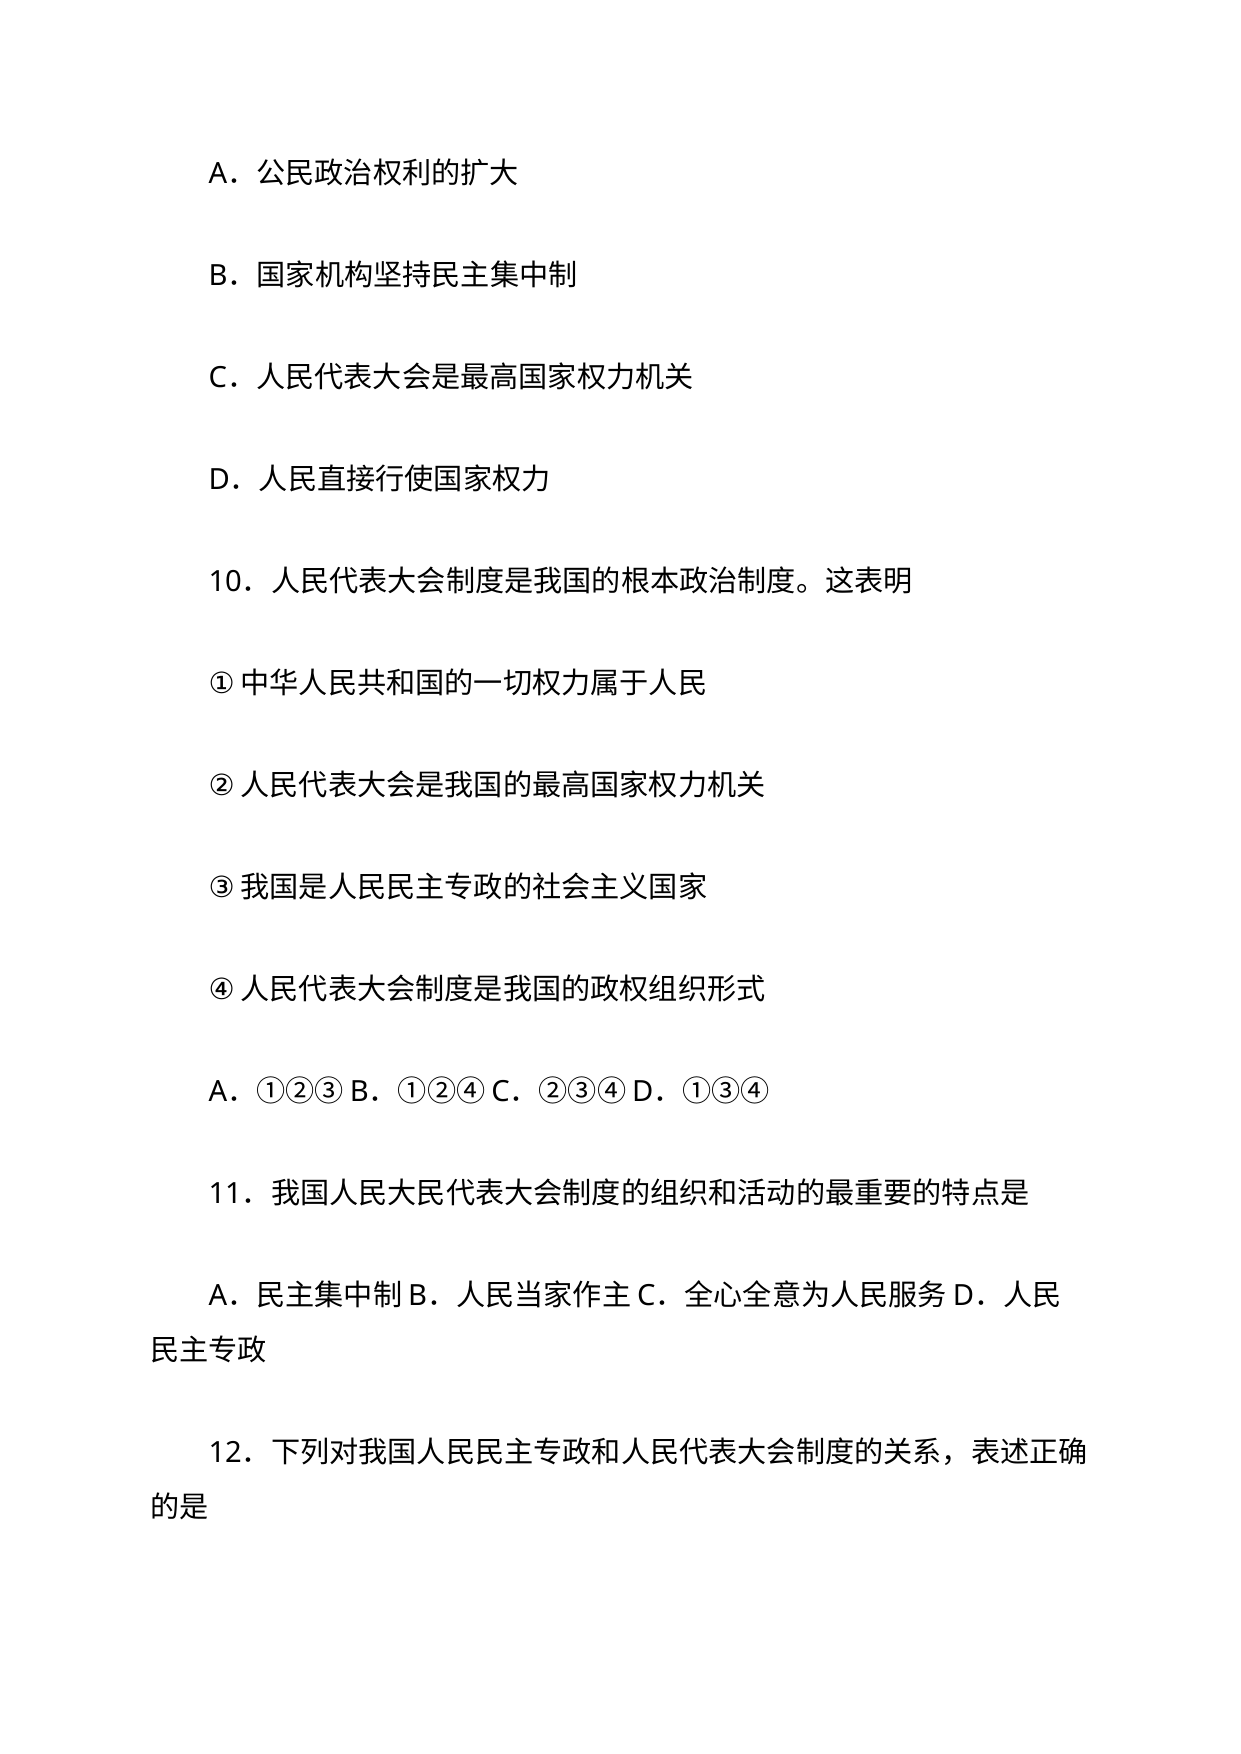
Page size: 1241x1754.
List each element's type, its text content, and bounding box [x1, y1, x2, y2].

text A．公民政治权利的扩大 [150, 150, 1090, 192]
text 10．人民代表大会制度是我国的根本政治制度。这表明 [150, 558, 1090, 600]
text 11．我国人民大民代表大会制度的组织和活动的最重要的特点是 [150, 1170, 1090, 1212]
text ②人民代表大会是我国的最高国家权力机关 [150, 762, 1090, 804]
text ④人民代表大会制度是我国的政权组织形式 [150, 966, 1090, 1008]
text C．人民代表大会是最高国家权力机关 [150, 354, 1090, 396]
text B．国家机构坚持民主集中制 [150, 252, 1090, 294]
text ①中华人民共和国的一切权力属于人民 [150, 660, 1090, 702]
text D．人民直接行使国家权力 [150, 456, 1090, 498]
text 12．下列对我国人民民主专政和人民代表大会制度的关系，表述正确的是 [150, 1428, 1090, 1526]
text A．民主集中制B．人民当家作主C．全心全意为人民服务D．人民民主专政 [150, 1272, 1090, 1369]
text A．①②③B．①②④C．②③④D．①③④ [150, 1068, 1090, 1110]
text ③我国是人民民主专政的社会主义国家 [150, 864, 1090, 906]
